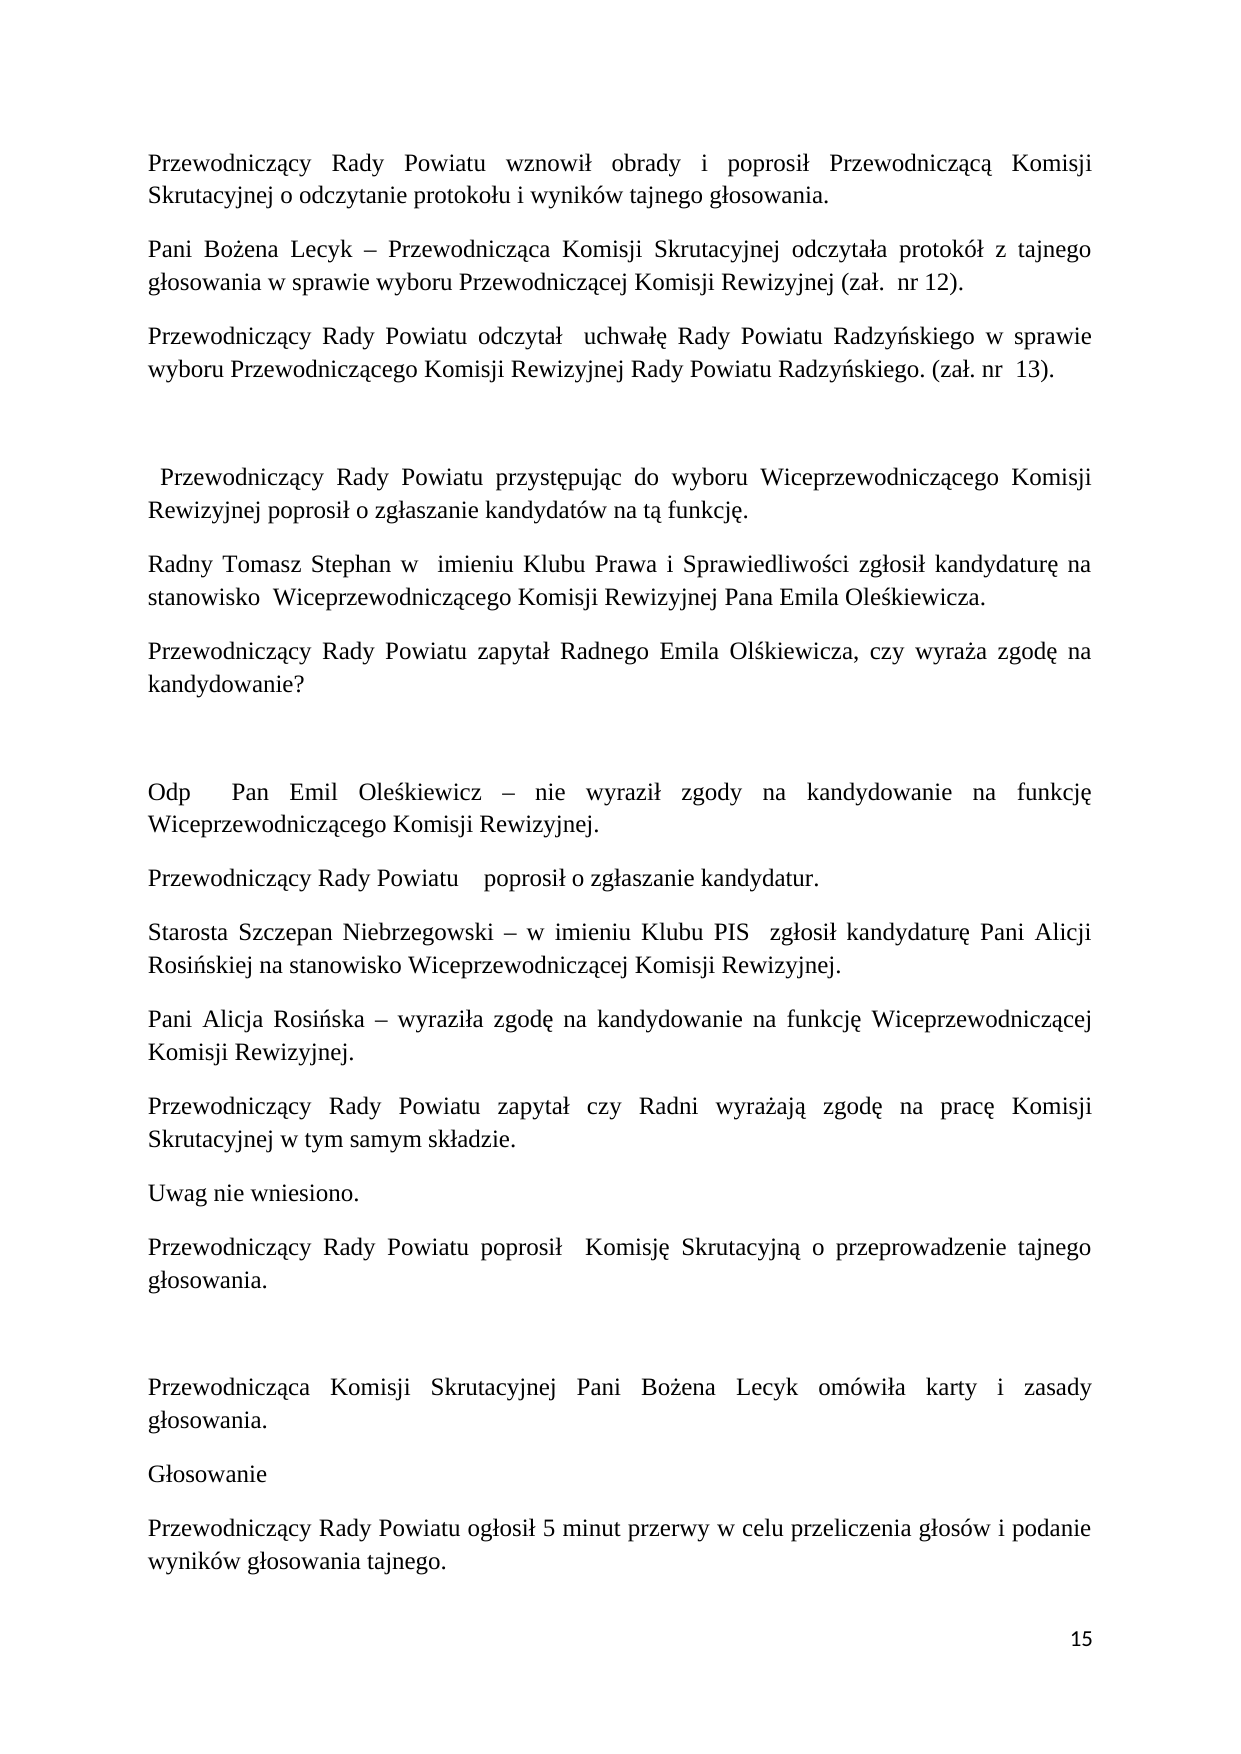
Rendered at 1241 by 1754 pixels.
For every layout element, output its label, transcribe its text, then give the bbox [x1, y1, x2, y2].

text Przewodniczący Rady Powiatu zapytał Radnego Emila Olśkiewicza, czy wyraża zgodę na kandydowanie? [148, 636, 1093, 698]
text Przewodniczący Rady Powiatu odczytał uchwałę Rady Powiatu Radzyńskiego w sprawie wyboru Przewodniczącego Komisji Rewizyjnej Rady Powiatu Radzyńskiego. (zał. nr 13). [148, 321, 1093, 383]
text Radny Tomasz Stephan w imieniu Klubu Prawa i Sprawiedliwości zgłosił kandydaturę na stanowisko Wiceprzewodniczącego Komisji Rewizyjnej Pana Emila Oleśkiewicza. [148, 549, 1093, 611]
text Przewodniczący Rady Powiatu wznowił obrady i poprosił Przewodniczącą Komisji Skrutacyjnej o odczytanie protokołu i wyników tajnego głosowania. [148, 148, 1093, 209]
text Przewodniczący Rady Powiatu ogłosił 5 minut przerwy w celu przeliczenia głosów i podanie wyników głosowania tajnego. [148, 1513, 1093, 1575]
text Pani Bożena Lecyk – Przewodnicząca Komisji Skrutacyjnej odczytała protokół z tajnego głosowania w sprawie wyboru Przewodniczącej Komisji Rewizyjnej (zał. nr 12). [148, 234, 1093, 296]
text Przewodniczący Rady Powiatu poprosił Komisję Skrutacyjną o przeprowadzenie tajnego głosowania. [148, 1232, 1093, 1293]
text Uwag nie wniesiono. [148, 1178, 1093, 1207]
text Przewodniczący Rady Powiatu poprosił o zgłaszanie kandydatur. [148, 863, 1093, 892]
text Odp Pan Emil Oleśkiewicz – nie wyraził zgody na kandydowanie na funkcję Wiceprzewodniczącego Komisji Rewizyjnej. [148, 777, 1093, 838]
text Przewodniczący Rady Powiatu zapytał czy Radni wyrażają zgodę na pracę Komisji Skrutacyjnej w tym samym składzie. [148, 1091, 1093, 1153]
text Przewodnicząca Komisji Skrutacyjnej Pani Bożena Lecyk omówiła karty i zasady głosowania. [148, 1372, 1093, 1434]
text Pani Alicja Rosińska – wyraziła zgodę na kandydowanie na funkcję Wiceprzewodniczącej Komisji Rewizyjnej. [148, 1004, 1093, 1066]
text Starosta Szczepan Niebrzegowski – w imieniu Klubu PIS zgłosił kandydaturę Pani Alicji Rosińskiej na stanowisko Wiceprzewodniczącej Komisji Rewizyjnej. [148, 917, 1093, 979]
text Przewodniczący Rady Powiatu przystępując do wyboru Wiceprzewodniczącego Komisji Rewizyjnej poprosił o zgłaszanie kandydatów na tą funkcję. [148, 462, 1093, 524]
text Głosowanie [148, 1459, 1093, 1488]
